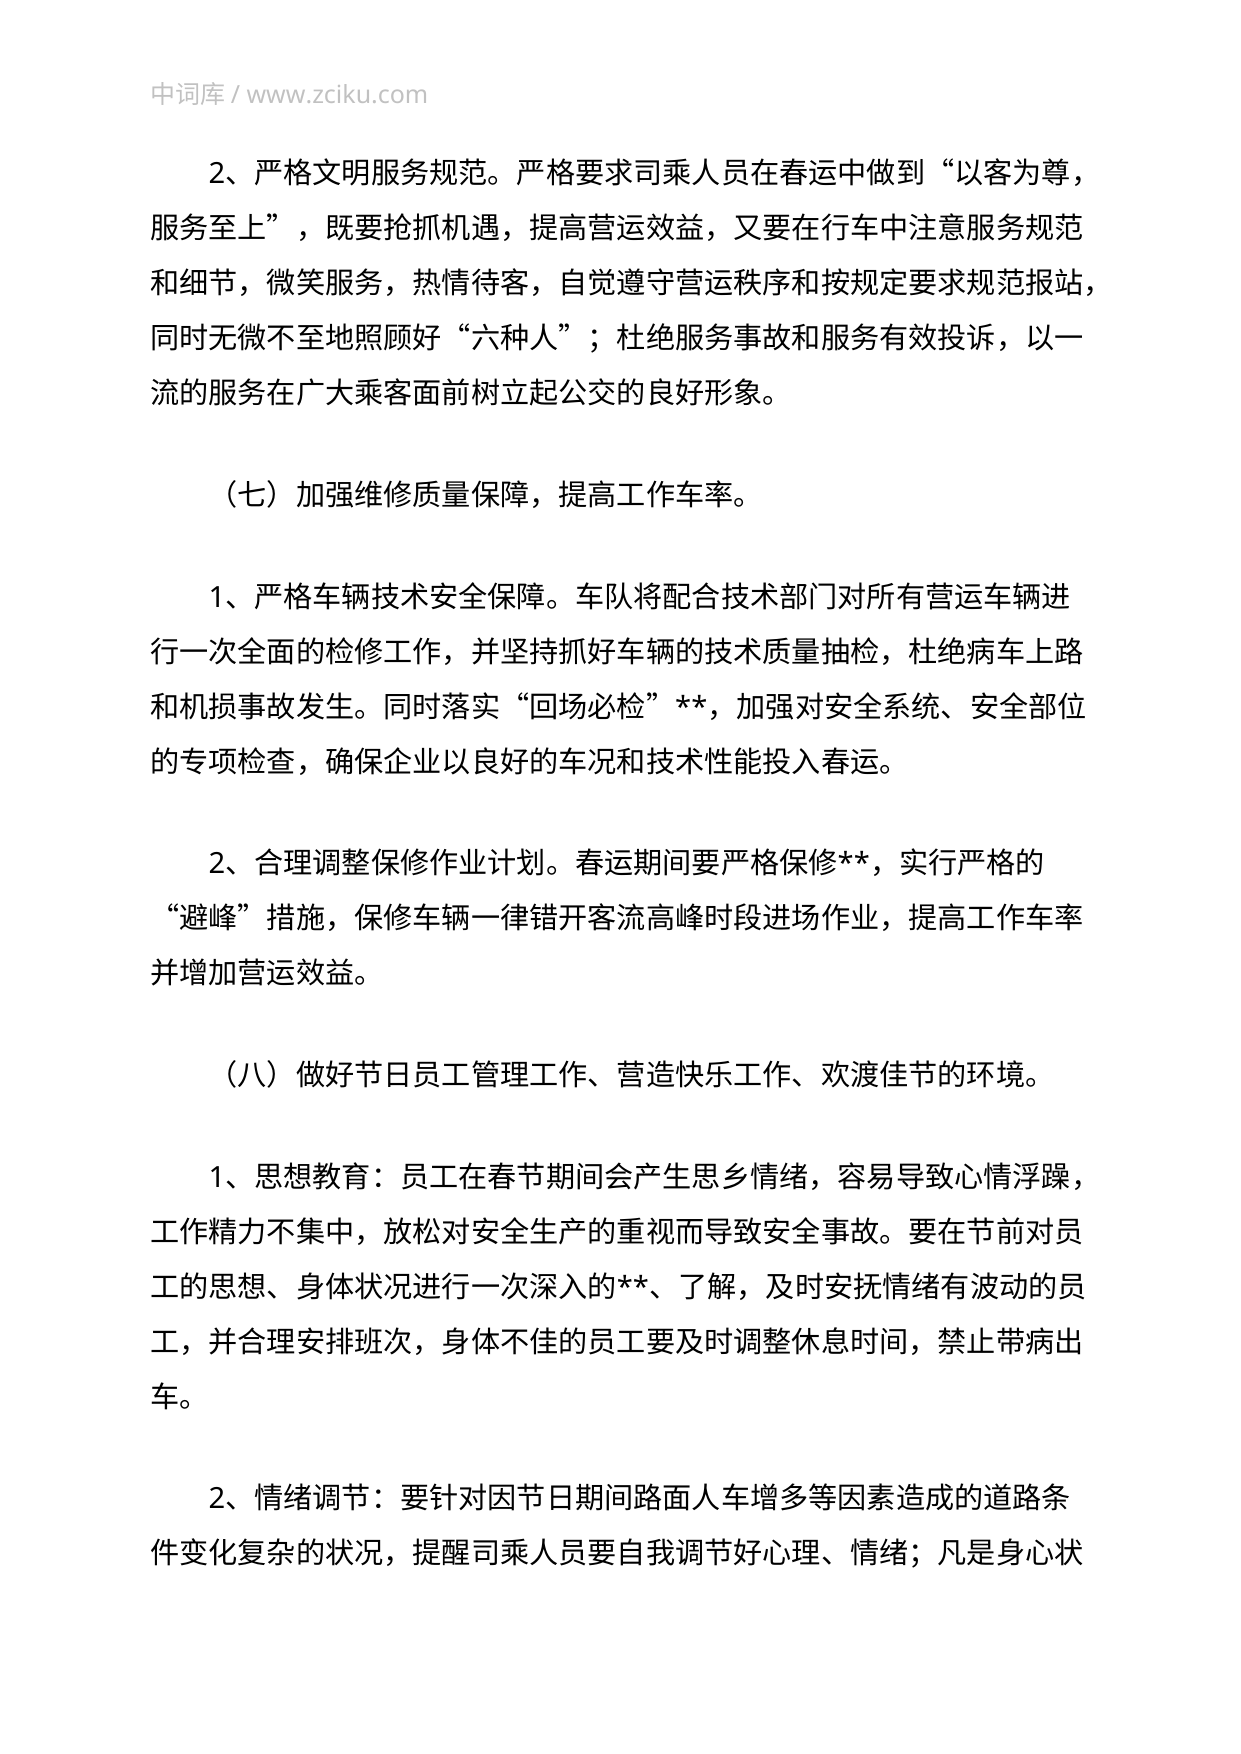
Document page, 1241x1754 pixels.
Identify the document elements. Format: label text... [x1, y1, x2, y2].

text 1、思想教育：员工在春节期间会产生思乡情绪，容易导致心情浮躁，工作精力不集中，放松对安全生产的重视而导致安全事故。要在节前对员工的思想、身体状况进行一次深入的**、了解，及时安抚情绪有波动的员工，并合理安排班次，身体不佳的员工要及时调整休息时间，禁止带病出车。 [150, 1153, 1090, 1415]
text （八）做好节日员工管理工作、营造快乐工作、欢渡佳节的环境。 [150, 1052, 1090, 1094]
text 2、严格文明服务规范。严格要求司乘人员在春运中做到“以客为尊，服务至上”，既要抢抓机遇，提高营运效益，又要在行车中注意服务规范和细节，微笑服务，热情待客，自觉遵守营运秩序和按规定要求规范报站，同时无微不至地照顾好“六种人”；杜绝服务事故和服务有效投诉，以一流的服务在广大乘客面前树立起公交的良好形象。 [150, 150, 1090, 412]
text 2、合理调整保修作业计划。春运期间要严格保修**，实行严格的“避峰”措施，保修车辆一律错开客流高峰时段进场作业，提高工作车率并增加营运效益。 [150, 840, 1090, 992]
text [150, 1475, 1090, 1572]
text （七）加强维修质量保障，提高工作车率。 [150, 471, 1090, 514]
text 1、严格车辆技术安全保障。车队将配合技术部门对所有营运车辆进行一次全面的检修工作，并坚持抓好车辆的技术质量抽检，杜绝病车上路和机损事故发生。同时落实“回场必检”**，加强对安全系统、安全部位的专项检查，确保企业以良好的车况和技术性能投入春运。 [150, 573, 1090, 780]
